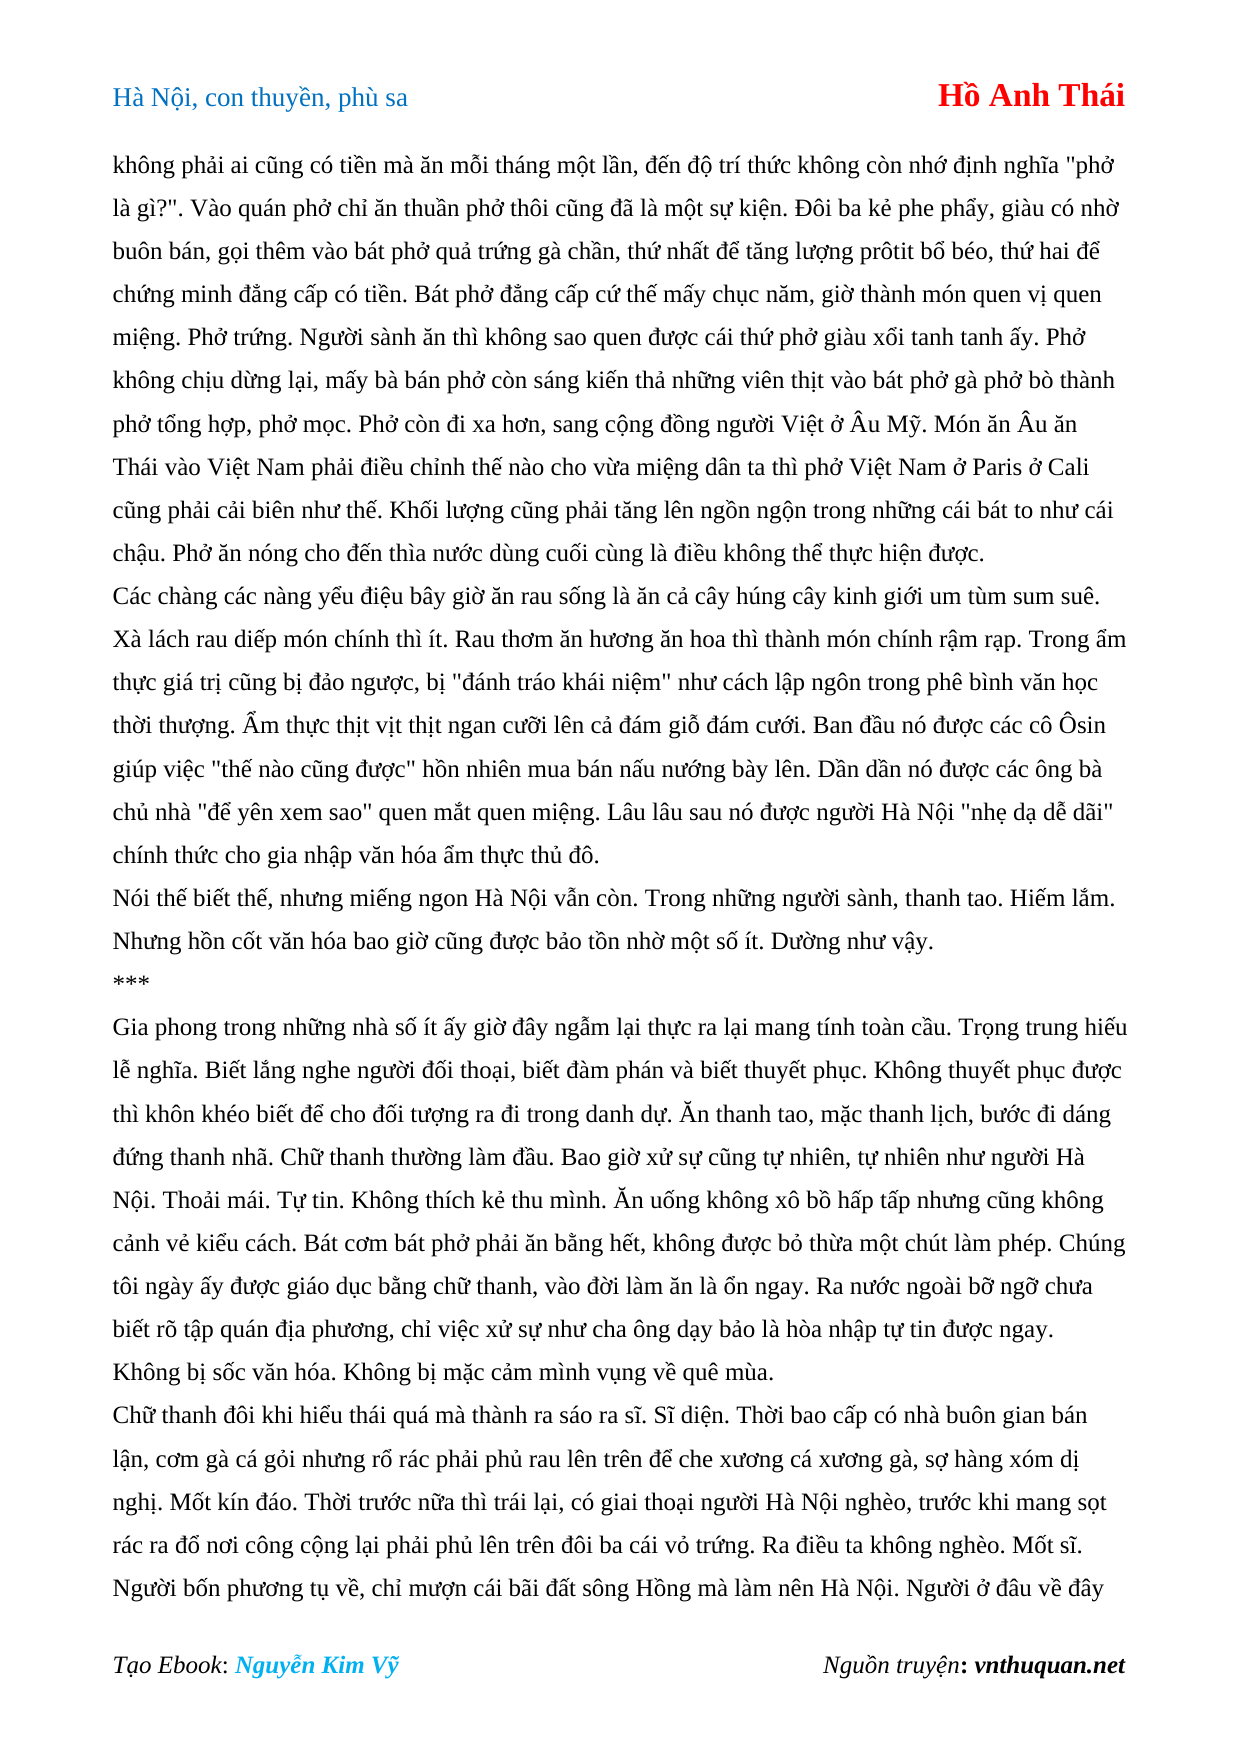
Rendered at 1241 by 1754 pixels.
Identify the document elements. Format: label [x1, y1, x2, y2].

text [112, 150, 1128, 1602]
